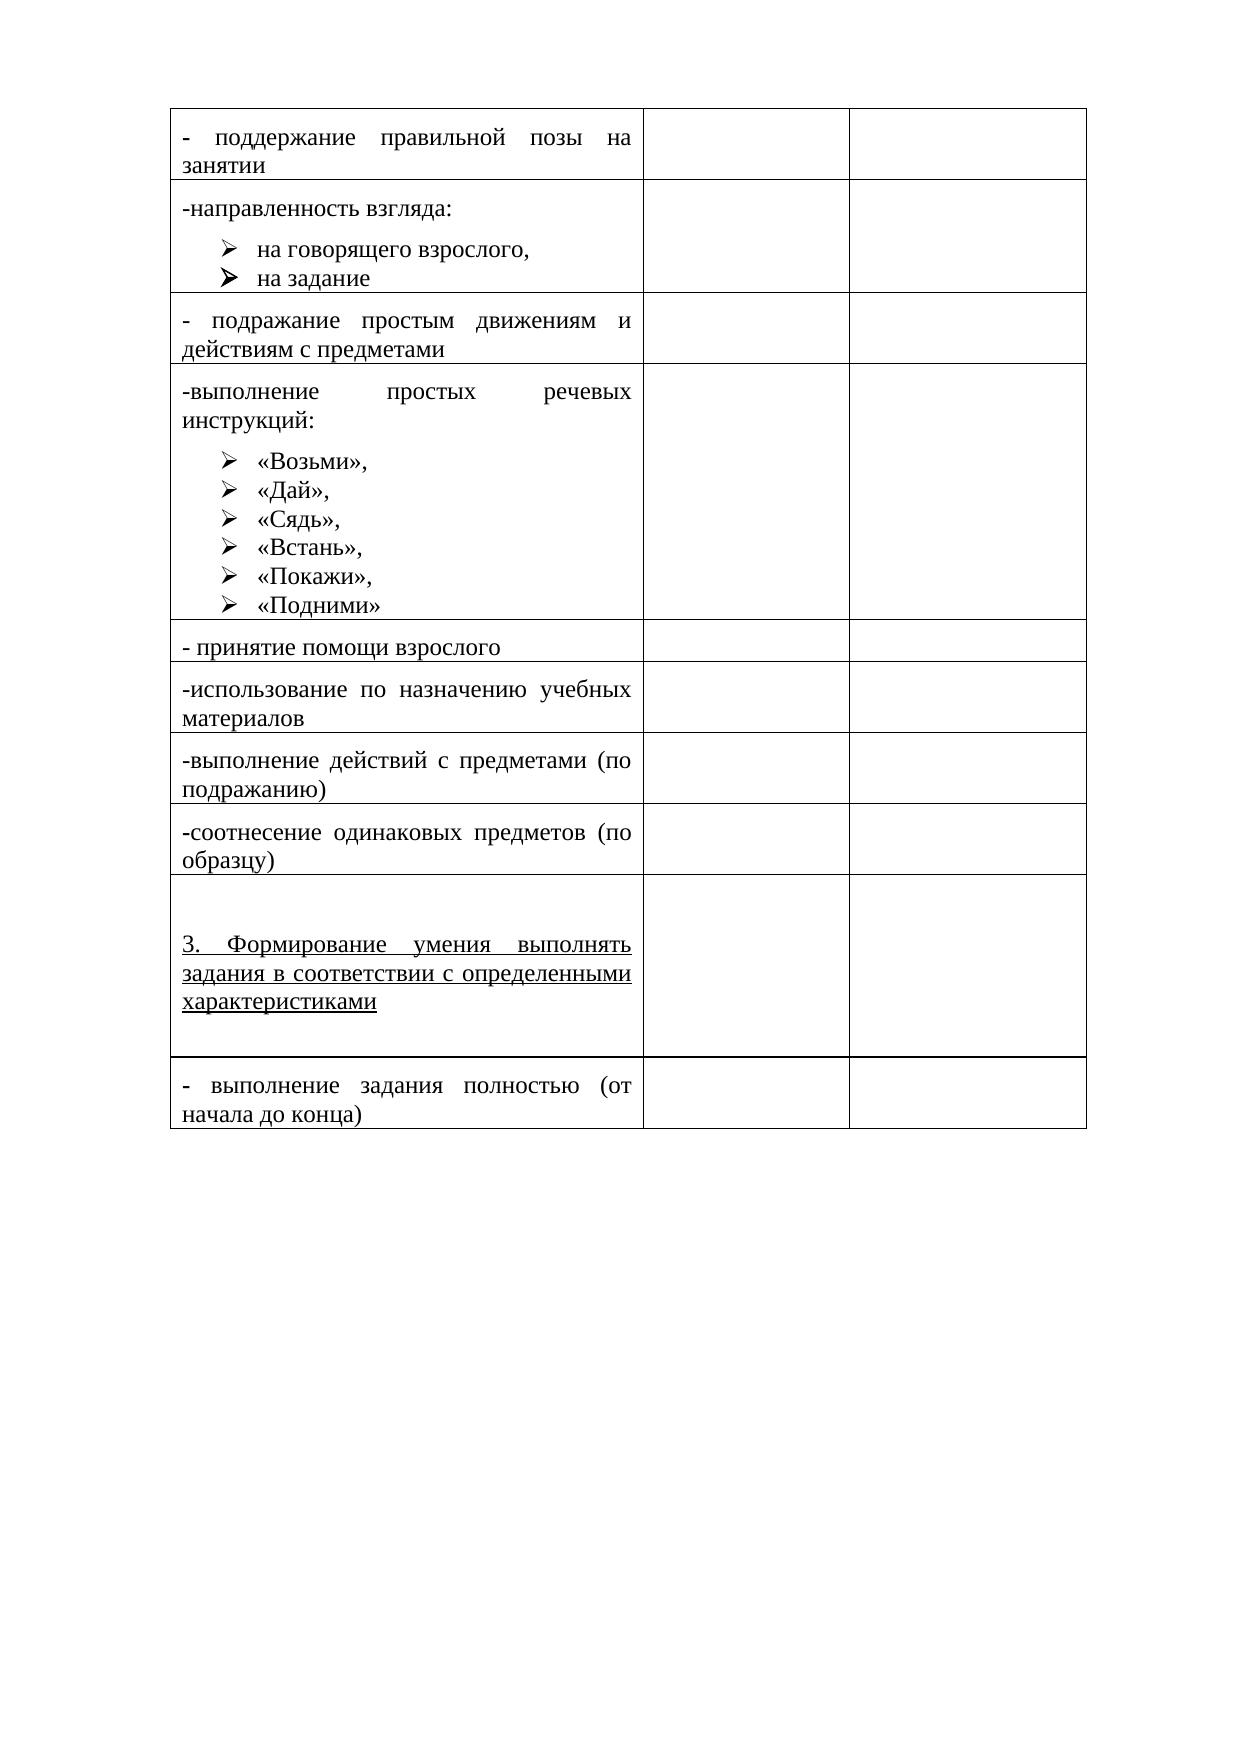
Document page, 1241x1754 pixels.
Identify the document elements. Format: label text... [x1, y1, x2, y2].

table_cell [644, 364, 849, 619]
table_cell [850, 804, 1086, 874]
table_cell [644, 662, 849, 732]
table_cell [644, 109, 849, 179]
table_cell [850, 293, 1086, 363]
table_cell -выполнение действий с предметами (по подражанию) [171, 733, 643, 803]
table_cell [644, 804, 849, 874]
table_cell [850, 1058, 1086, 1127]
table_cell -выполнение простых речевых инструкций: «Возьми», «Дай», «Сядь», «Встань», «Покажи», «Подними» [171, 364, 643, 619]
table_cell [644, 620, 849, 661]
table_cell -соотнесение одинаковых предметов (по образцу) [171, 804, 643, 874]
table_cell 3. Формирование умения выполнять задания в соответствии с определенными характеристиками [171, 875, 643, 1056]
table_cell [850, 662, 1086, 732]
table_cell [850, 733, 1086, 803]
table_cell [850, 875, 1086, 1056]
table_cell - выполнение задания полностью (от начала до конца) [171, 1058, 643, 1127]
table_cell -направленность взгляда: на говорящего взрослого, на задание [171, 180, 643, 292]
table_cell [644, 1058, 849, 1127]
table_cell [850, 180, 1086, 292]
table_cell [644, 733, 849, 803]
table_cell [644, 875, 849, 1056]
table_cell -использование по назначению учебных материалов [171, 662, 643, 732]
table_cell [850, 109, 1086, 179]
table_cell [850, 364, 1086, 619]
table_cell [644, 293, 849, 363]
table_cell - принятие помощи взрослого [171, 620, 643, 661]
table_cell - поддержание правильной позы на занятии [171, 109, 643, 179]
table_cell [644, 180, 849, 292]
table_cell [850, 620, 1086, 661]
table_cell - подражание простым движениям и действиям с предметами [171, 293, 643, 363]
